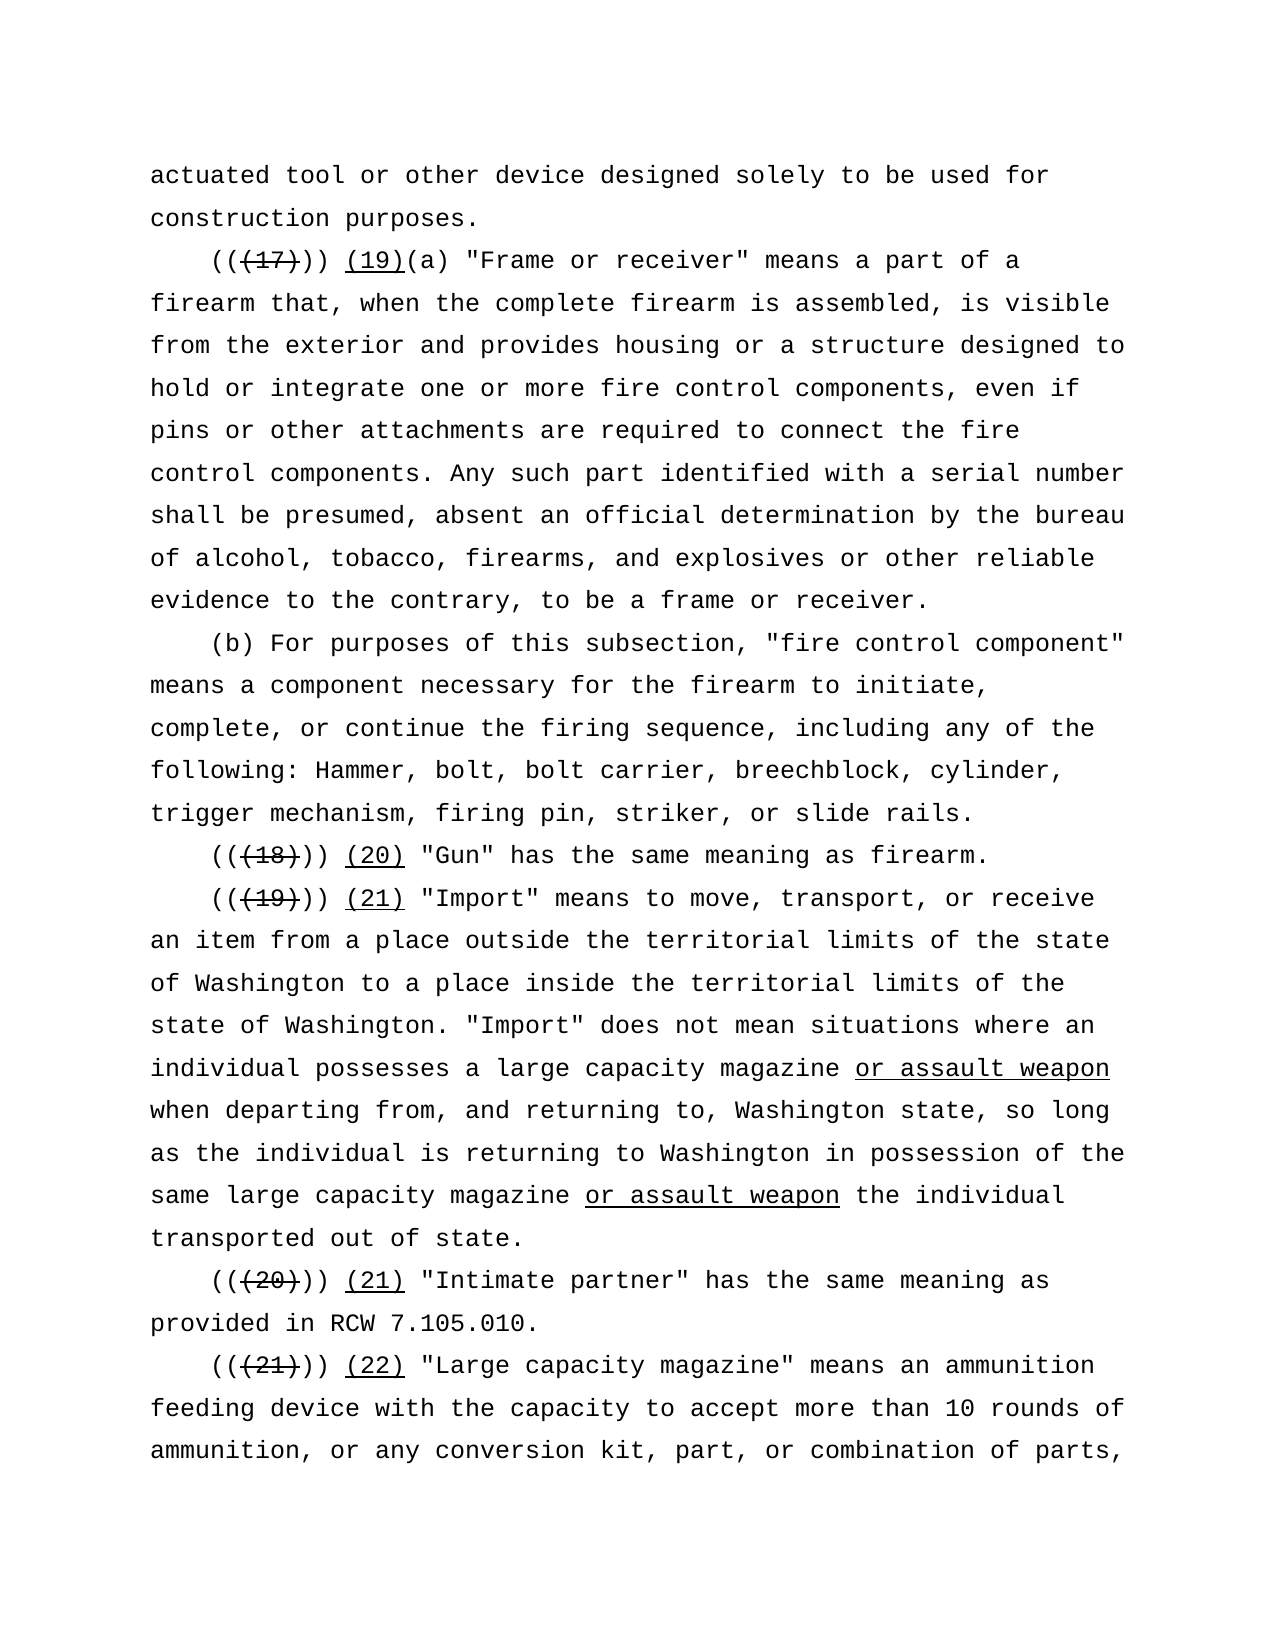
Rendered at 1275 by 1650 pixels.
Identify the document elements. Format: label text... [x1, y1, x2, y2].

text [150, 1340, 1125, 1467]
text (((20))) (21) "Intimate partner" has the same meaning as provided in RCW 7.105.010. [150, 1255, 1125, 1340]
text (((18))) (20) "Gun" has the same meaning as firearm. [150, 830, 1125, 872]
text (((17))) (19)(a) "Frame or receiver" means a part of a firearm that, when the complete firearm is assembled, is visible from the exterior and provides housing or a structure designed to hold or integrate one or more fire control components, even if pins or other attachments are required to connect the fire control components. Any such part identified with a serial number shall be presumed, absent an official determination by the bureau of alcohol, tobacco, firearms, and explosives or other reliable evidence to the contrary, to be a frame or receiver. [150, 235, 1125, 617]
text (b) For purposes of this subsection, "fire control component" means a component necessary for the firearm to initiate, complete, or continue the firing sequence, including any of the following: Hammer, bolt, bolt carrier, breechblock, cylinder, trigger mechanism, firing pin, striker, or slide rails. [150, 617, 1125, 830]
text (((19))) (21) "Import" means to move, transport, or receive an item from a place outside the territorial limits of the state of Washington to a place inside the territorial limits of the state of Washington. "Import" does not mean situations where an individual possesses a large capacity magazine or assault weapon when departing from, and returning to, Washington state, so long as the individual is returning to Washington in possession of the same large capacity magazine or assault weapon the individual transported out of state. [150, 872, 1125, 1255]
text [150, 150, 1125, 235]
